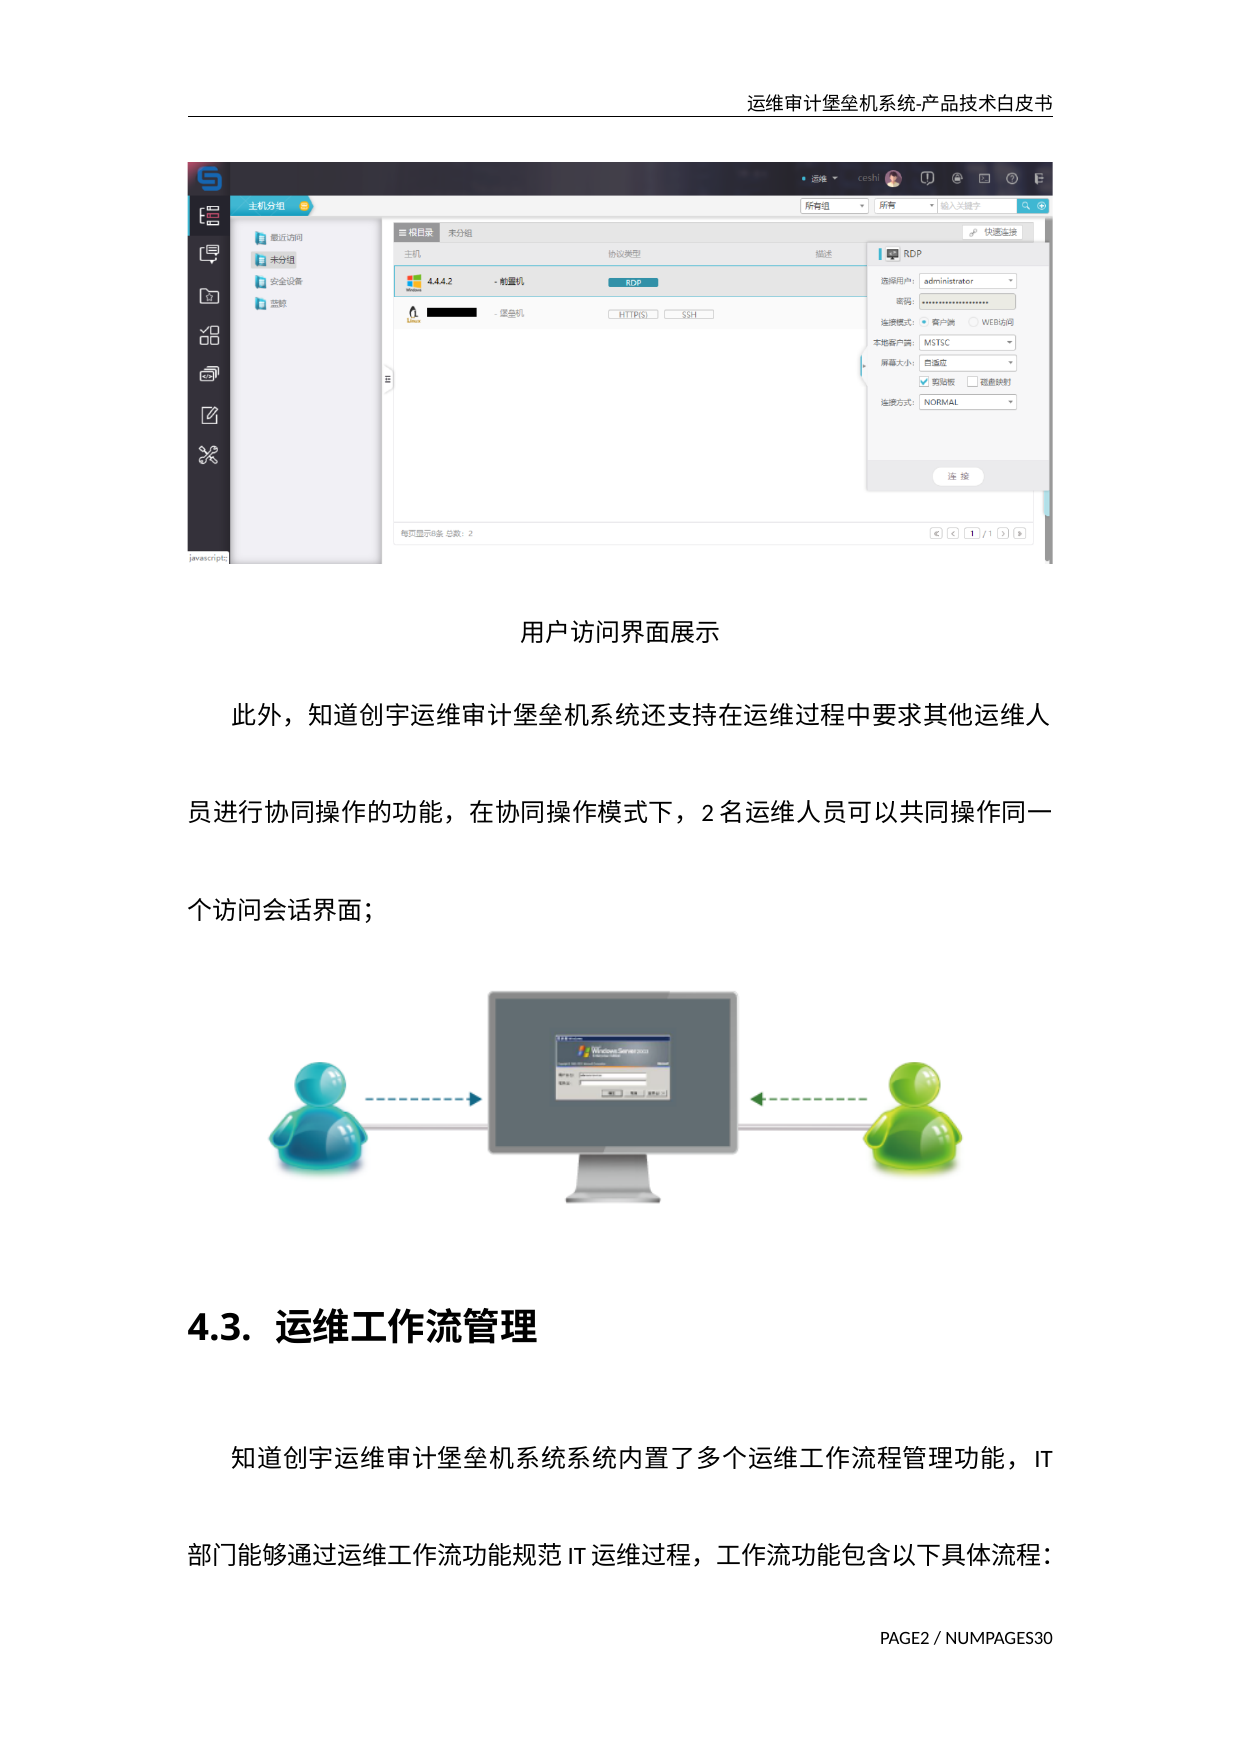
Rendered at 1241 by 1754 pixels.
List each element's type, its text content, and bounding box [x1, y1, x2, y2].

text 此外，知道创宇运维审计堡垒机系统还支持在运维过程中要求其他运维人员进行协同操作的功能，在协同操作模式下，2名运维人员可以共同操作同一个访问会话界面； [187, 681, 1053, 941]
picture [246, 959, 995, 1234]
picture [187, 162, 1053, 564]
text 用户访问界面展示 [187, 598, 1053, 663]
subtitle 运维工作流管理 [187, 1292, 1053, 1357]
text 知道创宇运维审计堡垒机系统系统内置了多个运维工作流程管理功能，IT部门能够通过运维工作流功能规范IT运维过程，工作流功能包含以下具体流程： [187, 1424, 1053, 1586]
